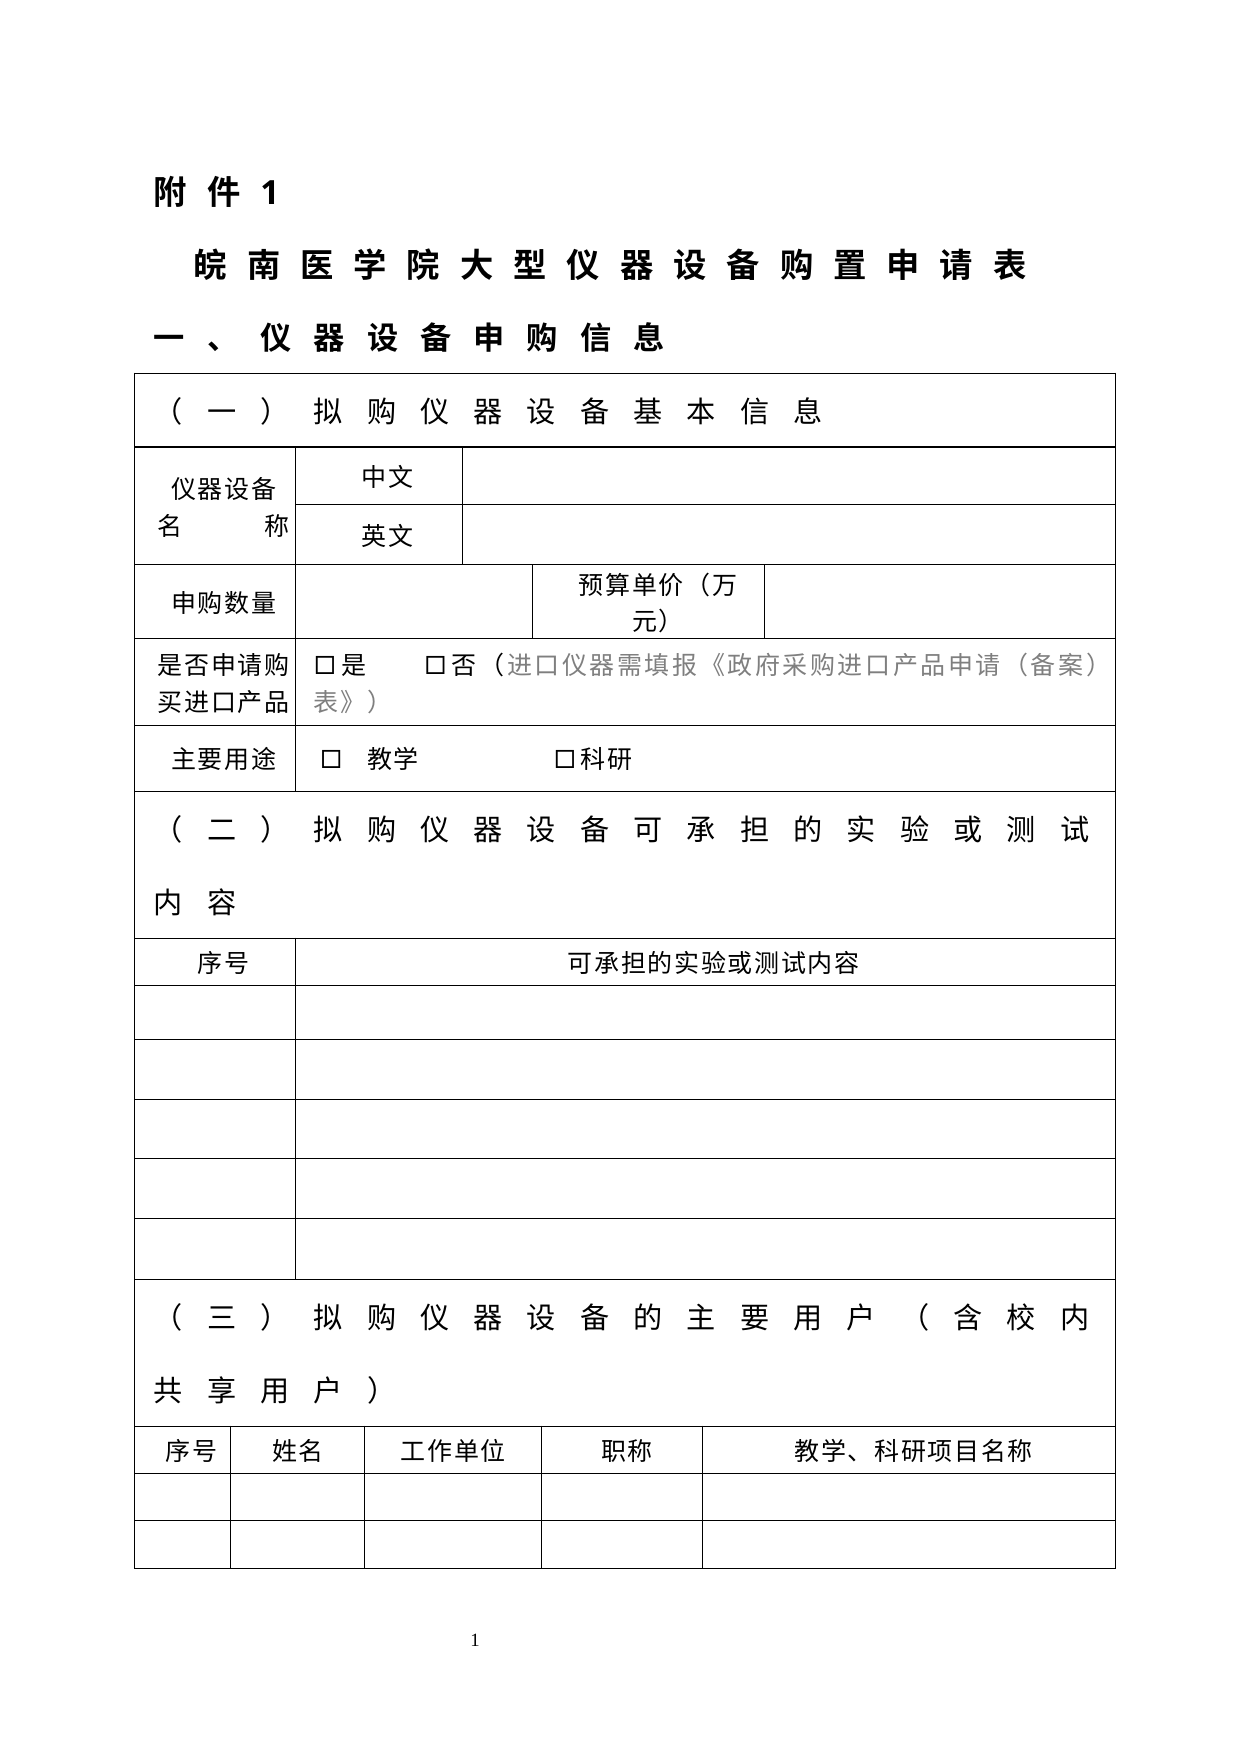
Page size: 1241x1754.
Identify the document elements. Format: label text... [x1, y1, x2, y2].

table_cell （三）拟购仪器设备的主要用户（含校内共享用户） [135, 1280, 1115, 1426]
table_cell 中文 [296, 448, 462, 504]
table_cell [296, 986, 1115, 1039]
table_cell 主要用途 [135, 726, 295, 791]
table_cell [463, 448, 1115, 504]
table_cell [135, 1474, 230, 1520]
table_cell [135, 1159, 295, 1218]
table_cell [135, 1040, 295, 1099]
table_cell 可承担的实验或测试内容 [296, 939, 1115, 985]
table_cell 教学、科研项目名称 [703, 1427, 1115, 1473]
table_cell [135, 1219, 295, 1279]
table_cell [703, 1521, 1115, 1567]
table_cell [296, 1040, 1115, 1099]
table_cell 序号 [135, 1427, 230, 1473]
table_cell 序号 [135, 939, 295, 985]
table_cell 预算单价（万元） [533, 565, 764, 638]
table_cell [135, 1100, 295, 1158]
table_cell 姓名 [231, 1427, 364, 1473]
table_cell [296, 1219, 1115, 1279]
table_cell [135, 1521, 230, 1567]
table_cell [231, 1521, 364, 1567]
table_cell 职称 [542, 1427, 702, 1473]
table_cell [765, 565, 1115, 638]
table_cell 教学 科研 [296, 726, 1115, 791]
table_cell [296, 565, 532, 638]
table_cell [296, 1159, 1115, 1218]
table_cell 英文 [296, 505, 462, 564]
table_cell [542, 1474, 702, 1520]
text 皖南医学院大型仪器设备购置申请表 [153, 227, 1087, 299]
text 一、仪器设备申购信息 [153, 299, 1087, 372]
table_cell 工作单位 [365, 1427, 541, 1473]
table_cell [542, 1521, 702, 1567]
table_cell （二）拟购仪器设备可承担的实验或测试内容 [135, 792, 1115, 937]
text 附件1 [153, 154, 1087, 227]
table_cell [365, 1521, 541, 1567]
table_cell [135, 986, 295, 1039]
table_cell [365, 1474, 541, 1520]
table_cell [231, 1474, 364, 1520]
table_header （一）拟购仪器设备基本信息 [135, 374, 1115, 446]
table_cell 申购数量 [135, 565, 295, 638]
table_cell [463, 505, 1115, 564]
table_cell [296, 1100, 1115, 1158]
table_cell 是否申请购买进口产品 [135, 639, 295, 725]
table_cell 是 否（进口仪器需填报《政府采购进口产品申请（备案）表》） [296, 639, 1115, 725]
table_cell [703, 1474, 1115, 1520]
table_cell 仪器设备 名 称 [135, 448, 295, 564]
